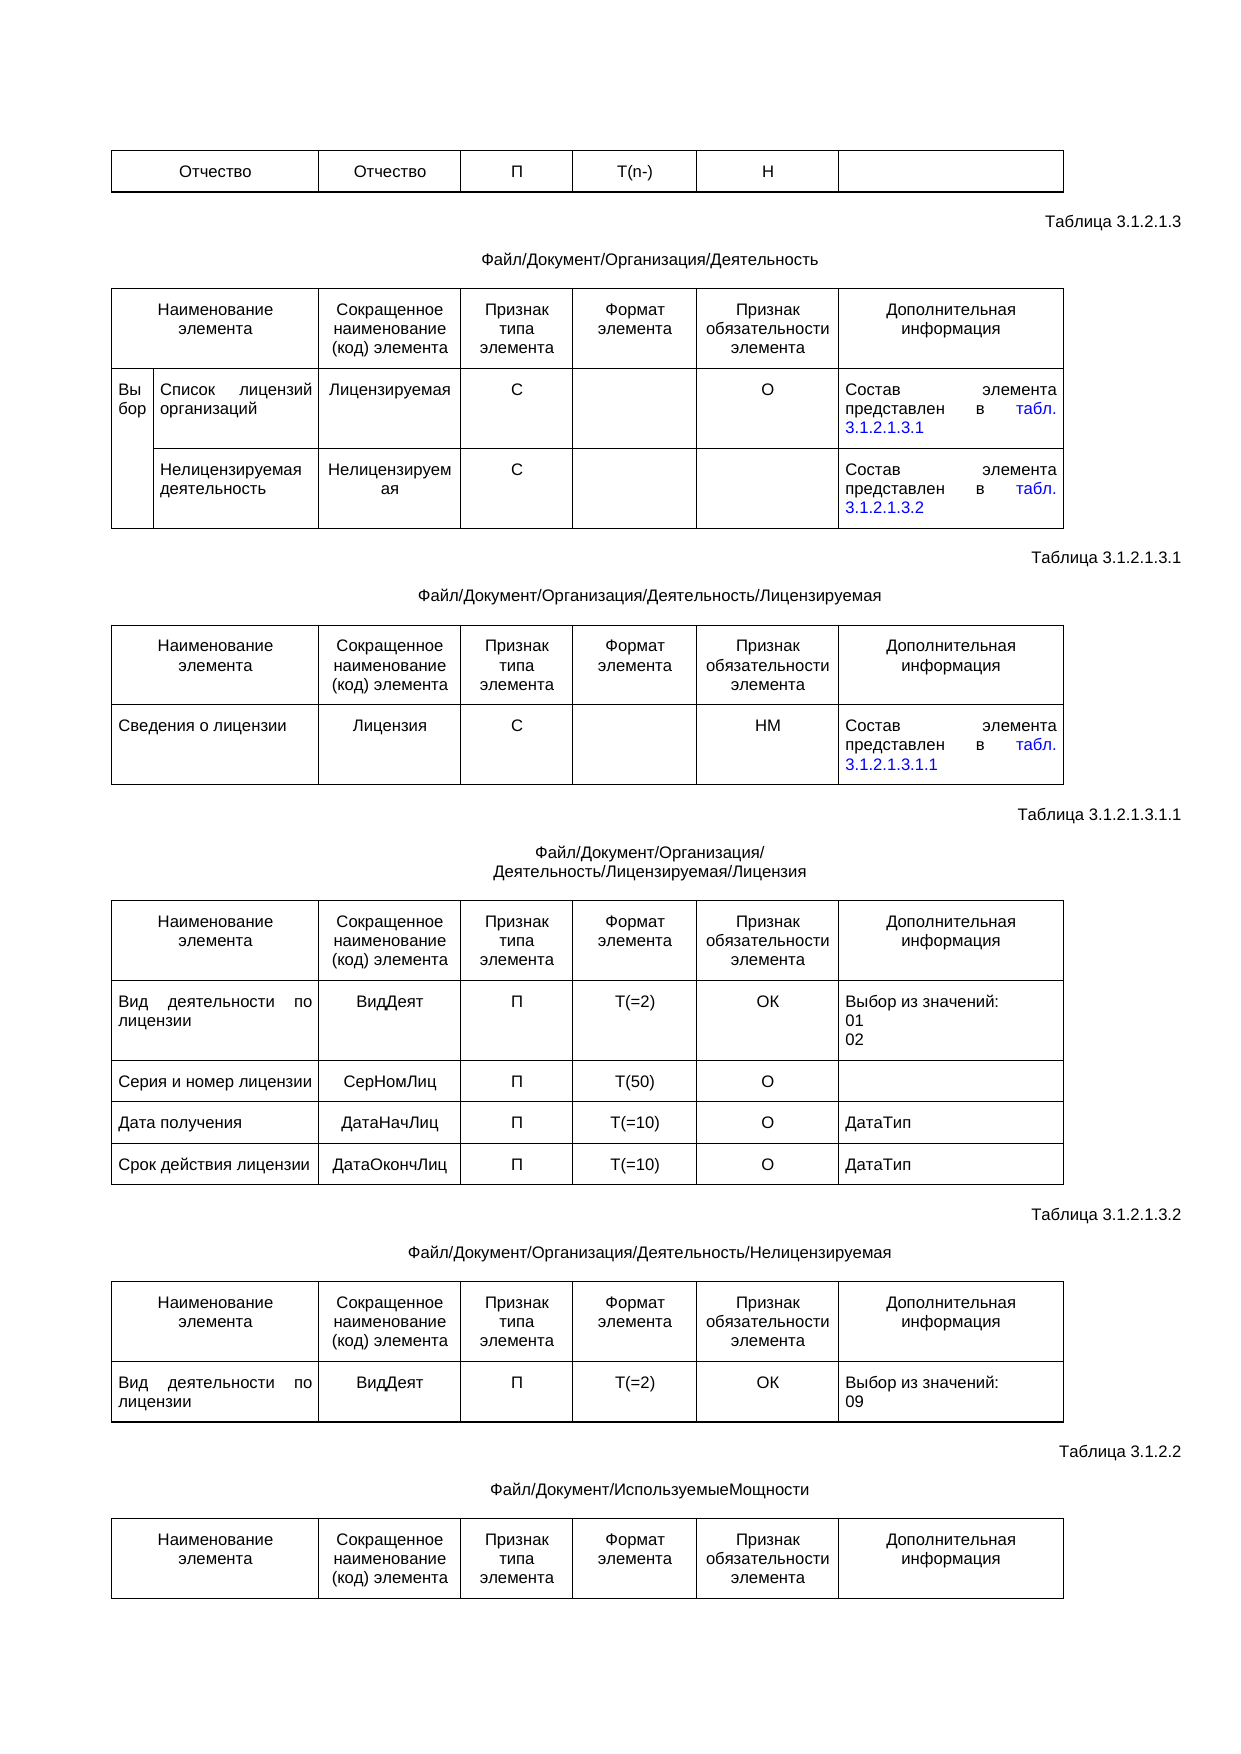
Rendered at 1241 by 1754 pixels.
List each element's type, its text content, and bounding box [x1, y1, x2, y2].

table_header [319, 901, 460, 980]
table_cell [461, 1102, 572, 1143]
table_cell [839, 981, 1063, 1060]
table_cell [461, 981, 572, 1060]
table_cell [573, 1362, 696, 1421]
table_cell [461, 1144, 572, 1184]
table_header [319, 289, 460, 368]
text Деятельность/Лицензируемая/Лицензия [118, 862, 1181, 881]
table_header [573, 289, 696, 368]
text Таблица 3.1.2.1.3.2 [118, 1204, 1181, 1223]
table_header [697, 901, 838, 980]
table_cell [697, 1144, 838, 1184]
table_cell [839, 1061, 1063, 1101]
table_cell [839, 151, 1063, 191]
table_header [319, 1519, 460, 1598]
text Файл/Документ/Организация/Деятельность [118, 250, 1181, 269]
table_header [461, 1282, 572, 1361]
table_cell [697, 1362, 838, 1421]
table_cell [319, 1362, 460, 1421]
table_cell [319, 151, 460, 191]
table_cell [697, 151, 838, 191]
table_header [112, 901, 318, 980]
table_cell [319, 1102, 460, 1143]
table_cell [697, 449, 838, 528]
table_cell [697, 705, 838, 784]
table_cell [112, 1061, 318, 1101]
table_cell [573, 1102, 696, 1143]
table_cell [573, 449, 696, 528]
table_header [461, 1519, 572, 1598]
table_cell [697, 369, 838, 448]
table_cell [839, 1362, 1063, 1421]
text Таблица 3.1.2.1.3 [118, 212, 1181, 231]
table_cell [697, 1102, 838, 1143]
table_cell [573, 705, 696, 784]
text Файл/Документ/Организация/ [118, 843, 1181, 862]
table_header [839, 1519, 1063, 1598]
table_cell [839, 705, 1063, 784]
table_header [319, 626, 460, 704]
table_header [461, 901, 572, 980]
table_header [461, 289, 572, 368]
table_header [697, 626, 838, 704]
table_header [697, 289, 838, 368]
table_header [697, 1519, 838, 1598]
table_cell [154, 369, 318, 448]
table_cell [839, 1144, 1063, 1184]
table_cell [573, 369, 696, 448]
text Таблица 3.1.2.1.3.1 [118, 548, 1181, 567]
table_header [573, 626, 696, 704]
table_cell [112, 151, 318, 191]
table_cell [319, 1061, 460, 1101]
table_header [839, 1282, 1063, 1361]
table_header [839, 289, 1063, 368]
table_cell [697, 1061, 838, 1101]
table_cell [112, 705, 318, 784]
text Таблица 3.1.2.1.3.1.1 [118, 804, 1181, 823]
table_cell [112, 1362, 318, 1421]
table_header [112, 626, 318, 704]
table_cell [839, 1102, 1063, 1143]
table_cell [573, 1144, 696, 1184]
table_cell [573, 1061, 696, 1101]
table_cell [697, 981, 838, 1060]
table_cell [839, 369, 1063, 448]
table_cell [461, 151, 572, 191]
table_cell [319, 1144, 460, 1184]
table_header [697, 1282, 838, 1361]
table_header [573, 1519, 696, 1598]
text Таблица 3.1.2.2 [118, 1442, 1181, 1461]
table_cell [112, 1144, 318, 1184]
text Файл/Документ/ИспользуемыеМощности [118, 1480, 1181, 1499]
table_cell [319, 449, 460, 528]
text Файл/Документ/Организация/Деятельность/Нелицензируемая [118, 1243, 1181, 1262]
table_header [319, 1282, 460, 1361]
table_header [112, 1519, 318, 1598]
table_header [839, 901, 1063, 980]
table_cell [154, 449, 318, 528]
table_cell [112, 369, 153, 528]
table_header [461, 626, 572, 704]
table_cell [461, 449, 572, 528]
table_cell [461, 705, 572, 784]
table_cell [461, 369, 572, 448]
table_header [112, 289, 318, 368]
text Файл/Документ/Организация/Деятельность/Лицензируемая [118, 586, 1181, 605]
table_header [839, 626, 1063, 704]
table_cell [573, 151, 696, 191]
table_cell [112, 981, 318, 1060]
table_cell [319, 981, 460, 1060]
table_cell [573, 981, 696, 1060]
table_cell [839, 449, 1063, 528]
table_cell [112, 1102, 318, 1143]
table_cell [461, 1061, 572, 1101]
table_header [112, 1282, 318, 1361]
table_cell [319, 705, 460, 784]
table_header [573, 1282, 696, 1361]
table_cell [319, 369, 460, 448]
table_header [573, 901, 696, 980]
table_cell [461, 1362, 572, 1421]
